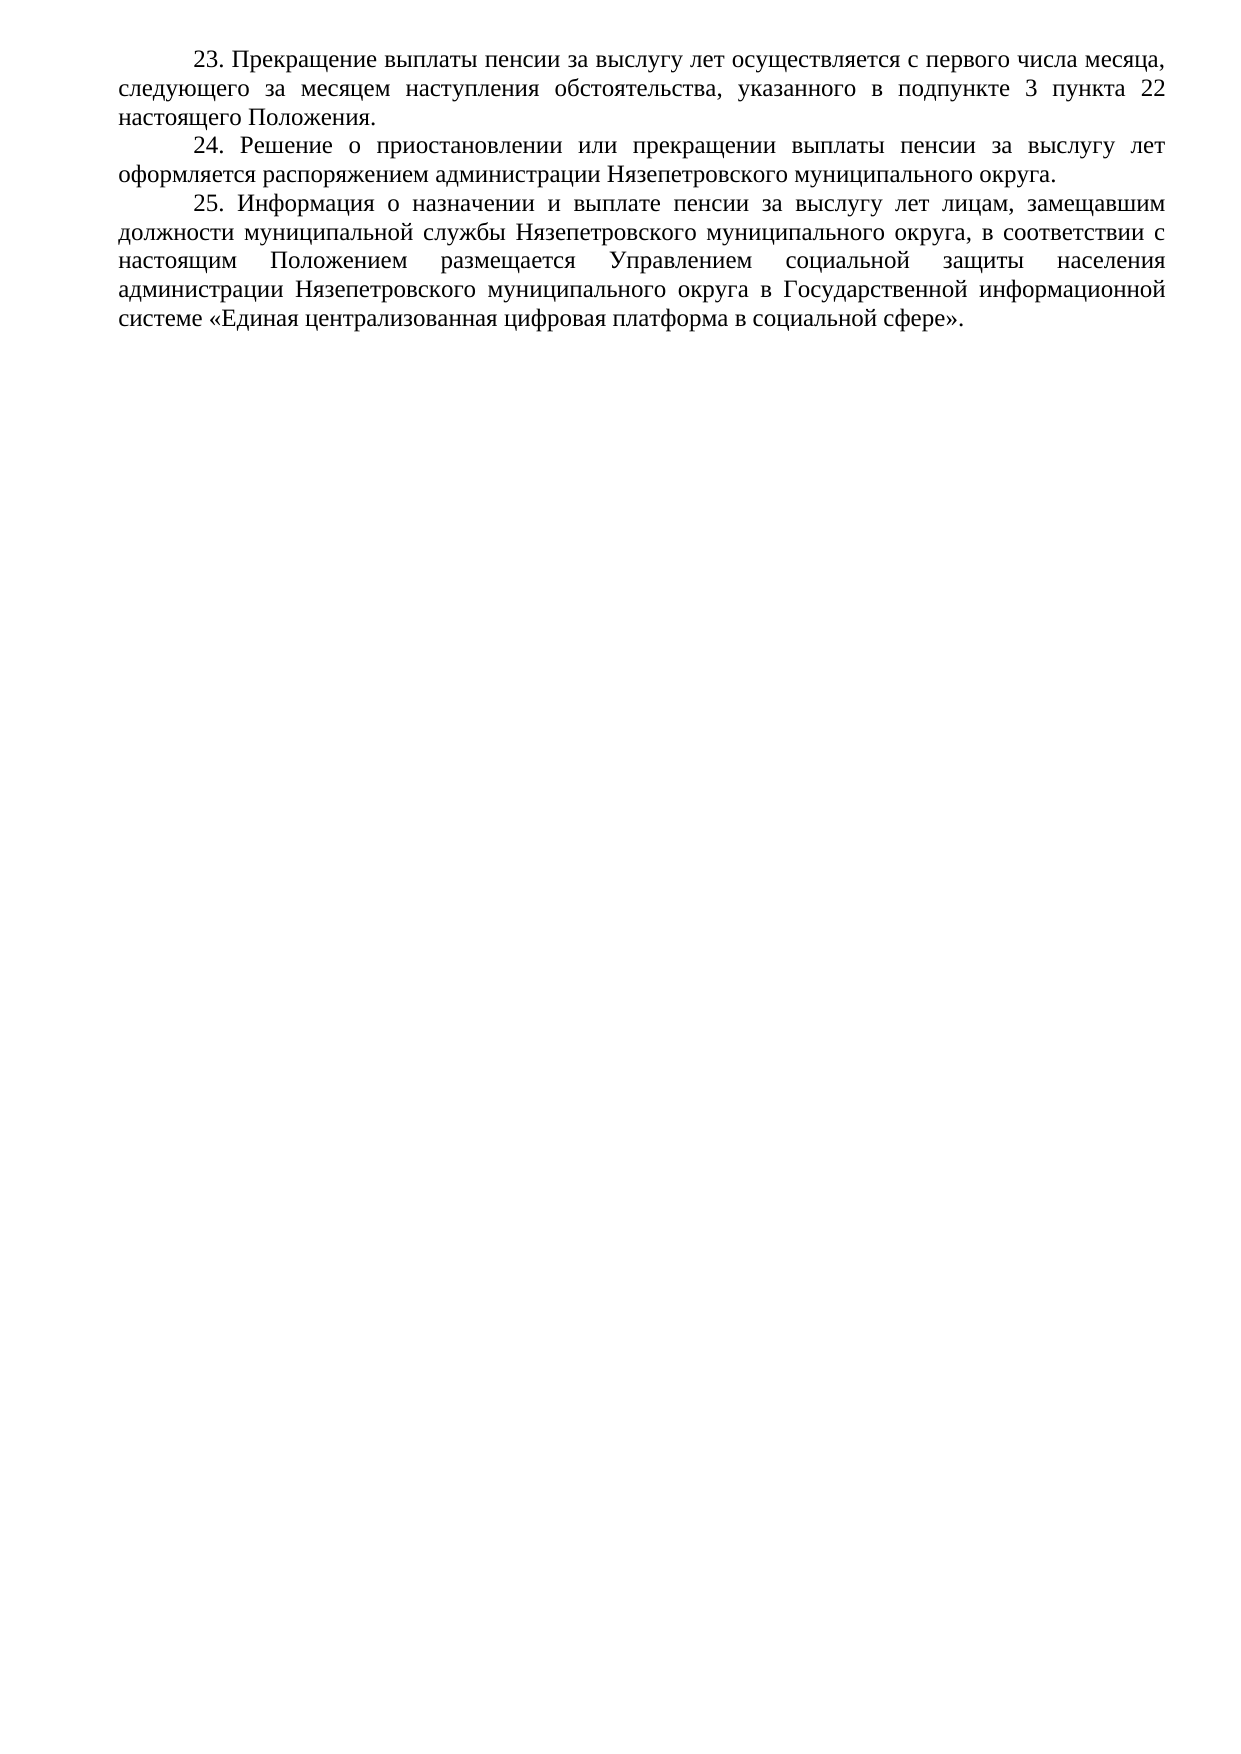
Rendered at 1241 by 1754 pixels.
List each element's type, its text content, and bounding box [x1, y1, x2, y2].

text 25. Информация о назначении и выплате пенсии за выслугу лет лицам, замещавшим должности муниципальной службы Нязепетровского муниципального округа, в соответствии с настоящим Положением размещается Управлением социальной защиты населения администрации Нязепетровского муниципального округа в Государственной информационной системе «Единая централизованная цифровая платформа в социальной сфере». [118, 188, 1167, 332]
text 24. Решение о приостановлении или прекращении выплаты пенсии за выслугу лет оформляется распоряжением администрации Нязепетровского муниципального округа. [118, 131, 1167, 188]
text 23. Прекращение выплаты пенсии за выслугу лет осуществляется с первого числа месяца, следующего за месяцем наступления обстоятельства, указанного в подпункте 3 пункта 22 настоящего Положения. [118, 44, 1167, 131]
